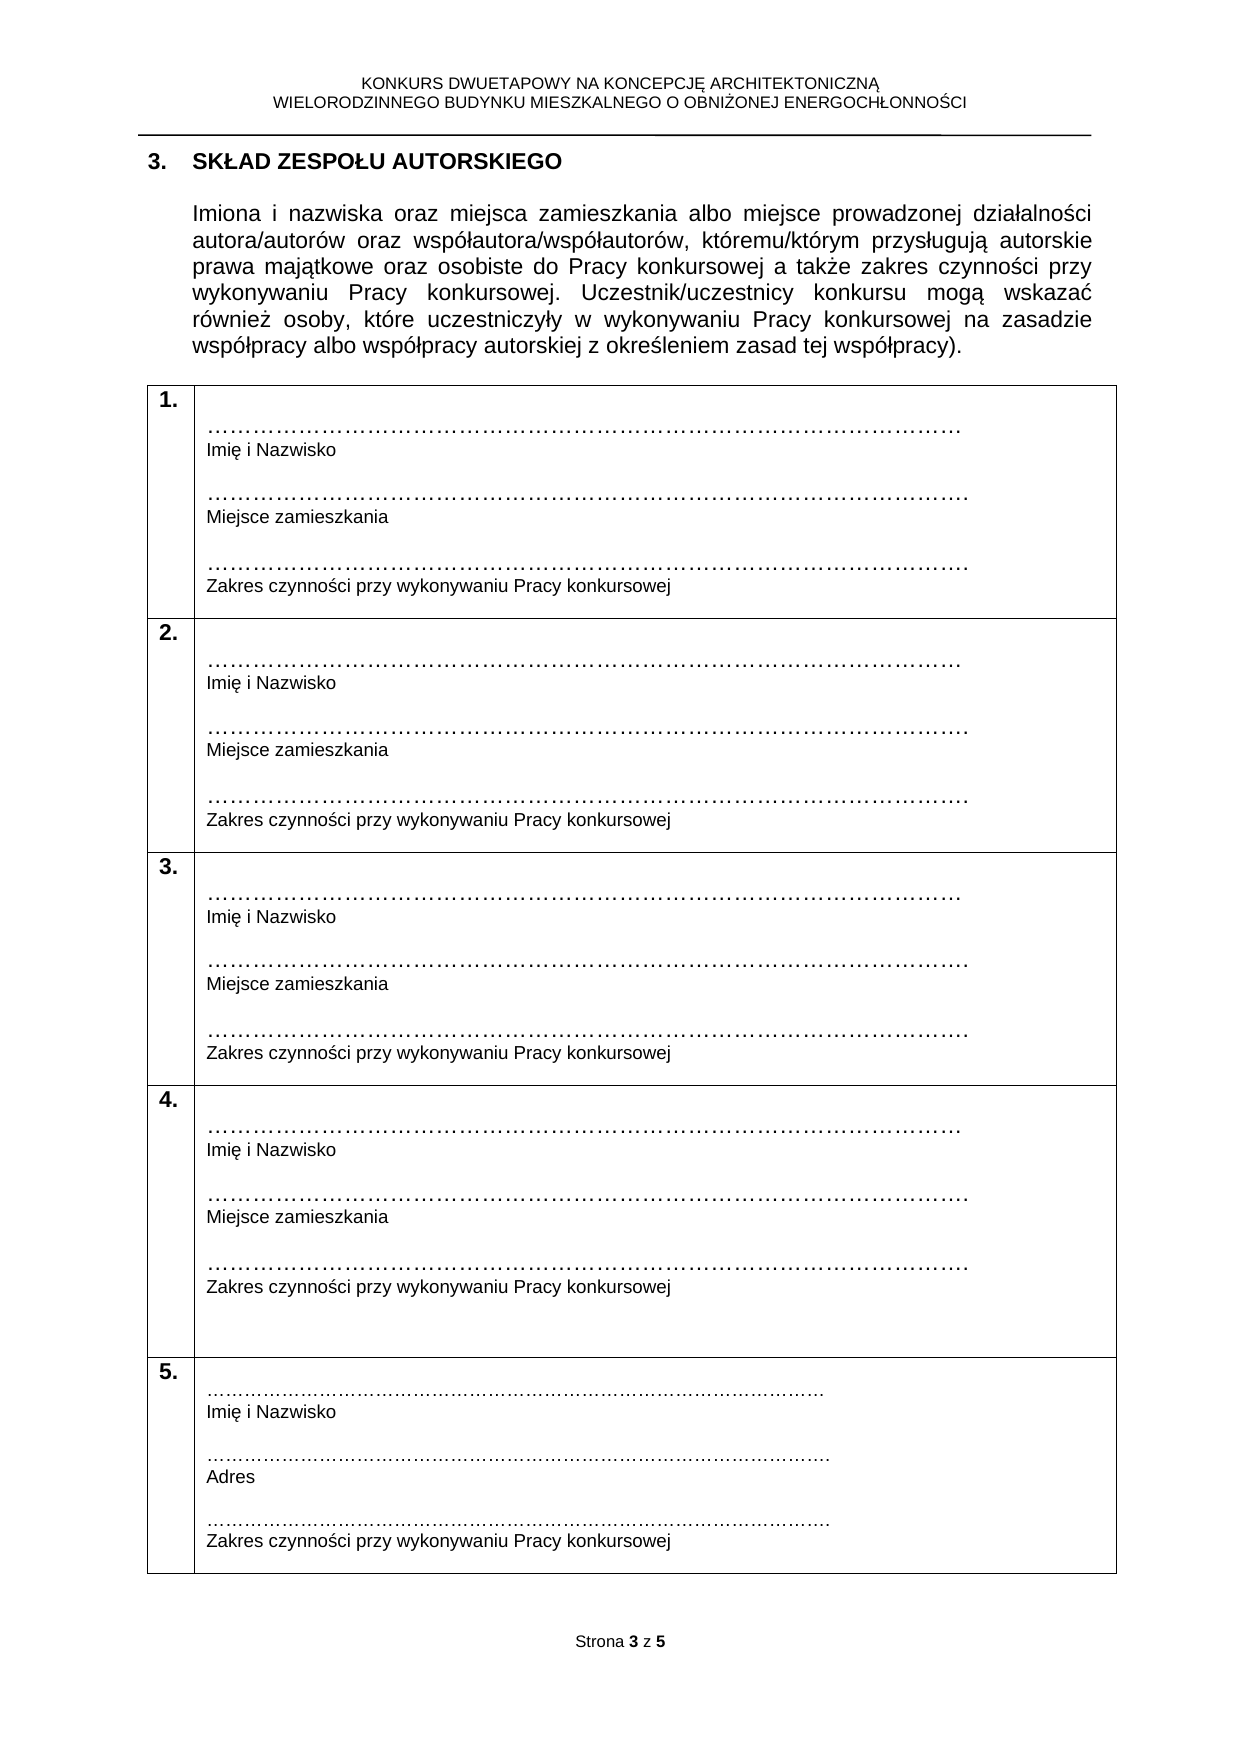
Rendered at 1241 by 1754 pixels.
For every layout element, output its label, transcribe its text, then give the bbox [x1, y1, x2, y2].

text Imiona i nazwiska oraz miejsca zamieszkania albo miejsce prowadzonej działalności autora/autorów oraz współautora/współautorów, któremu/którym przysługują autorskie prawa majątkowe oraz osobiste do Pracy konkursowej a także zakres czynności przy wykonywaniu Pracy konkursowej. Uczestnik/uczestnicy konkursu mogą wskazać również osoby, które uczestniczyły w wykonywaniu Pracy konkursowej na zasadzie współpracy albo współpracy autorskiej z określeniem zasad tej współpracy). [192, 200, 1093, 358]
table_cell 5. [148, 1358, 194, 1573]
table_header 1. [148, 386, 194, 618]
table_header ……………………………………………………………………………………… Imię i Nazwisko ………………………………………………………………………………………. Miejsce zamieszkania ………………………………………………………………………………………. Zakres czynności przy wykonywaniu Pracy konkursowej [195, 386, 1116, 618]
table_cell 4. [148, 1086, 194, 1357]
list SKŁAD ZESPOŁU AUTORSKIEGO [148, 148, 1093, 174]
table_cell 3. [148, 853, 194, 1085]
table_cell 2. [148, 619, 194, 852]
table_cell ……………………………………………………………………………………… Imię i Nazwisko ………………………………………………………………………………………. Adres ………………………………………………………………………………………. Zakres czynności przy wykonywaniu Pracy konkursowej [195, 1358, 1116, 1573]
